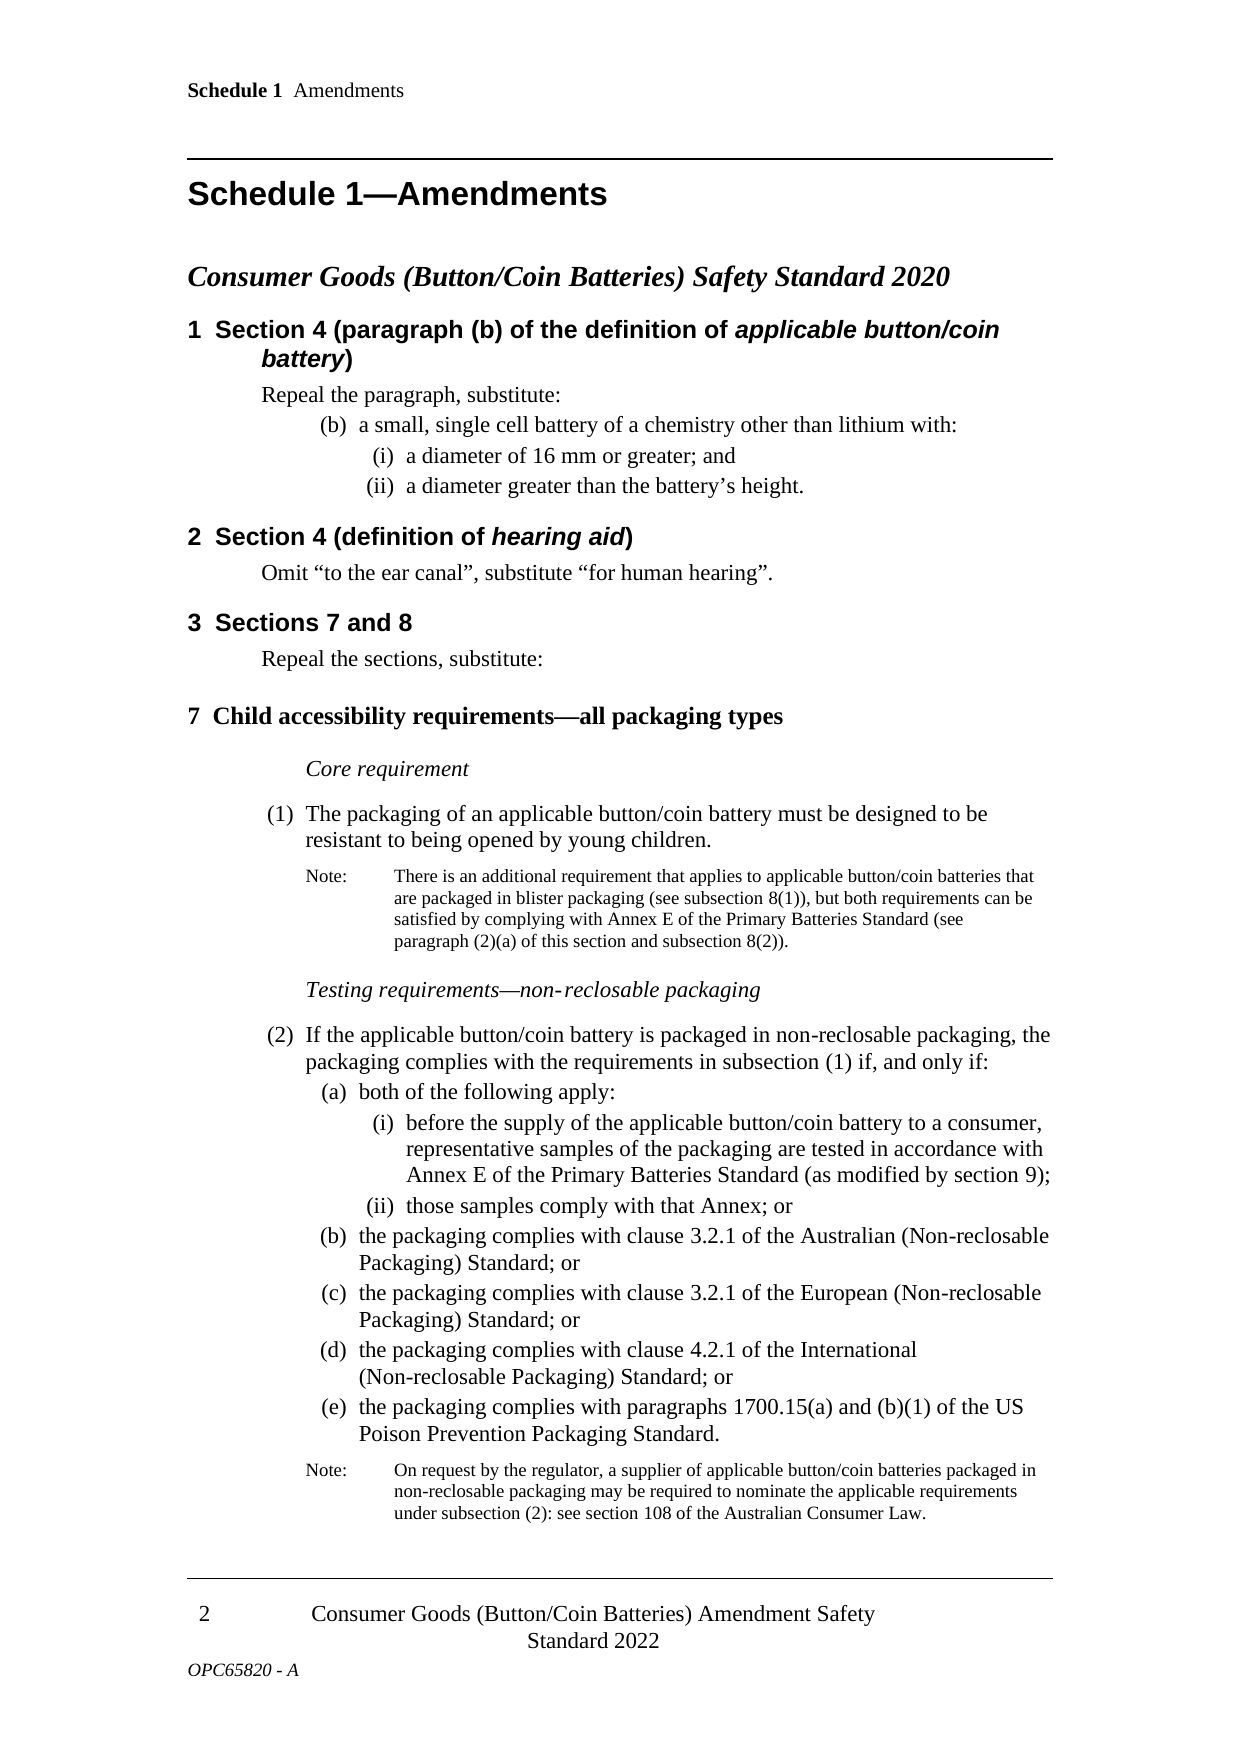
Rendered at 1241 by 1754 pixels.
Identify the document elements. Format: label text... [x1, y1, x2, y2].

text Note: There is an additional requirement that applies to applicable button/coin batteries that are packaged in blister packaging (see subsection 8(1)), but both requirements can be satisfied by complying with Annex E of the Primary Batteries Standard (see paragraph (2)(a) of this section and subsection 8(2)). [305, 865, 1053, 951]
text (1) The packaging of an applicable button/coin battery must be designed to be resistant to being opened by young children. [187, 800, 1053, 852]
text (2) If the applicable button/coin battery is packaged in non-reclosable packaging, the packaging complies with the requirements in subsection (1) if, and only if: [187, 1021, 1053, 1074]
text (e) the packaging complies with paragraphs 1700.15(a) and (b)(1) of the US Poison Prevention Packaging Standard. [187, 1393, 1053, 1446]
text 3 Sections 7 and 8 [187, 608, 1053, 637]
text (b) a small, single cell battery of a chemistry other than lithium with: [187, 412, 1053, 438]
text (b) the packaging complies with clause 3.2.1 of the Australian (Non-reclosable Packaging) Standard; or [187, 1223, 1053, 1275]
text Core requirement [305, 754, 1053, 781]
text (c) the packaging complies with clause 3.2.1 of the European (Non-reclosable Packaging) Standard; or [187, 1279, 1053, 1332]
text Note: On request by the regulator, a supplier of applicable button/coin batteries packaged in non-reclosable packaging may be required to nominate the applicable requirements under subsection (2): see section 108 of the Australian Consumer Law. [305, 1459, 1053, 1523]
text (a) both of the following apply: [187, 1078, 1053, 1105]
text (ii) a diameter greater than the battery’s height. [187, 473, 1053, 499]
text (i) a diameter of 16 mm or greater; and [187, 442, 1053, 468]
text 7 Child accessibility requirements—all packaging types [187, 701, 1053, 729]
text Repeal the sections, substitute: [261, 645, 1053, 672]
text Testing requirements—non-reclosable packaging [305, 976, 1053, 1003]
text (i) before the supply of the applicable button/coin battery to a consumer, representative samples of the packaging are tested in accordance with Annex E of the Primary Batteries Standard (as modified by section 9); [187, 1109, 1053, 1188]
text Repeal the paragraph, substitute: [261, 381, 1053, 407]
text Schedule 1—Amendments [187, 174, 1053, 213]
text 1 Section 4 (paragraph (b) of the definition of applicable button/coin battery) [187, 315, 1053, 373]
text Consumer Goods (Button/Coin Batteries) Safety Standard 2020 [187, 259, 1053, 292]
text (d) the packaging complies with clause 4.2.1 of the International (Non-reclosable Packaging) Standard; or [187, 1336, 1053, 1389]
text 2 Section 4 (definition of hearing aid) [187, 522, 1053, 551]
text Omit “to the ear canal”, substitute “for human hearing”. [261, 559, 1053, 585]
text (ii) those samples comply with that Annex; or [187, 1192, 1053, 1218]
